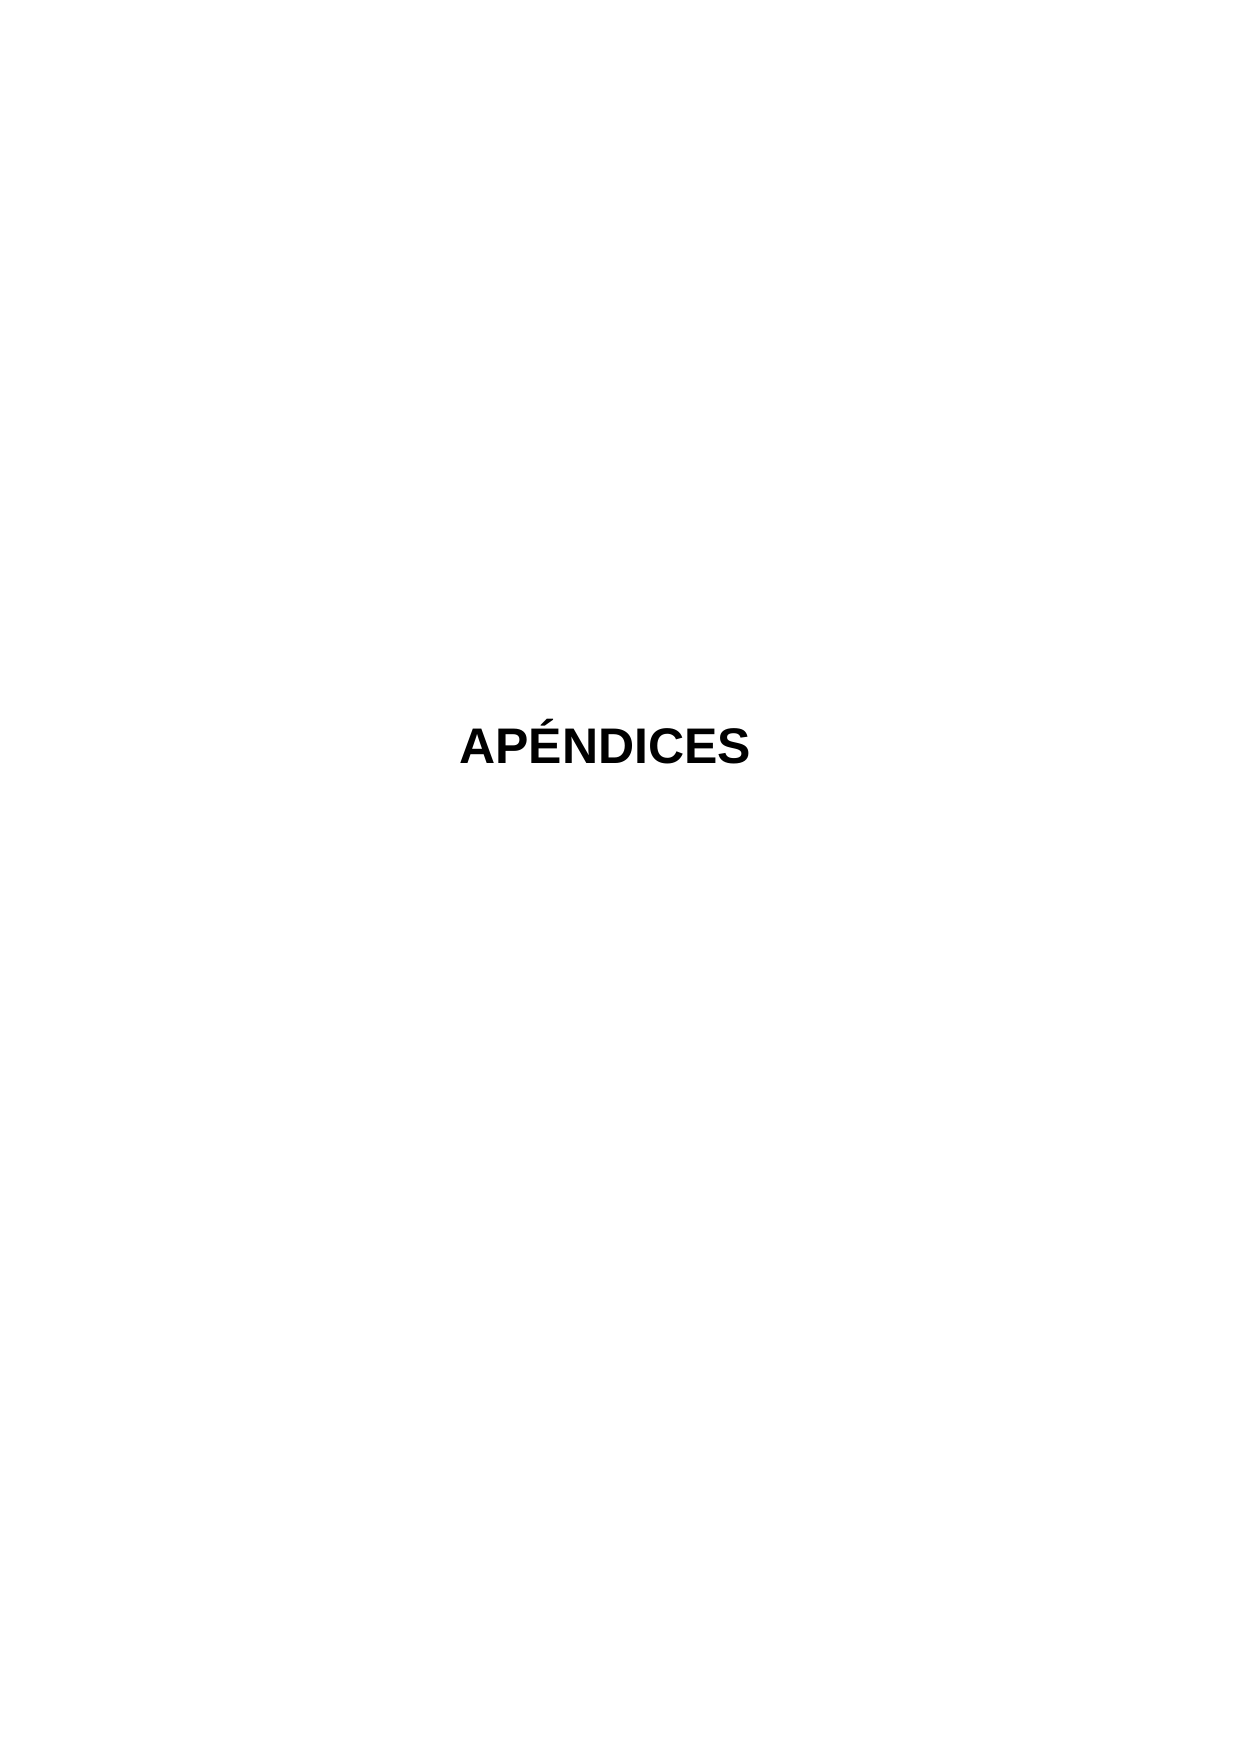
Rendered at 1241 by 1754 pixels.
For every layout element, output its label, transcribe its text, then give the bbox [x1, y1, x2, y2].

list APÉNDICES [180, 717, 1031, 774]
